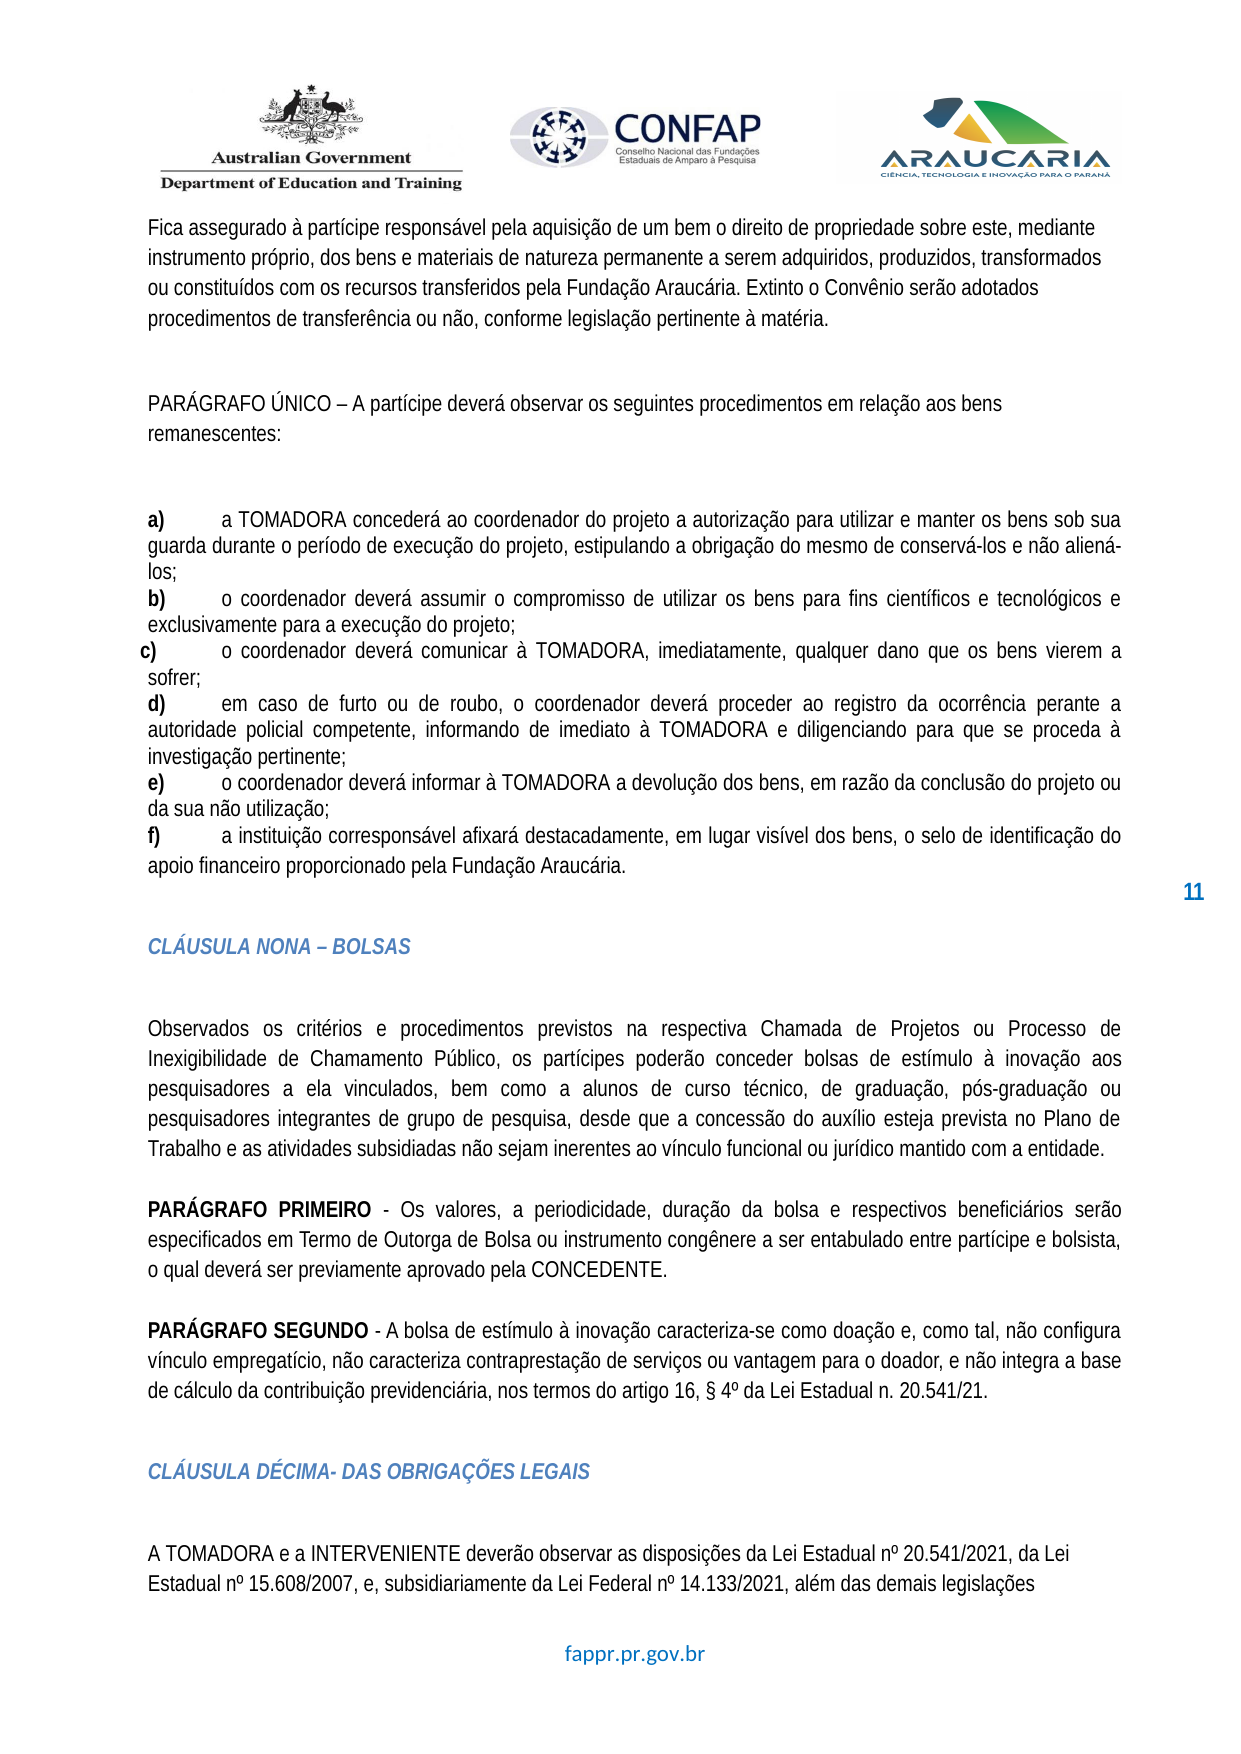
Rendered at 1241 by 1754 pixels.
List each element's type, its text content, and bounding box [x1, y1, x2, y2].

subtitle CLÁUSULA NONA – BOLSAS [148, 933, 1122, 959]
subtitle CLÁUSULA DÉCIMA- DAS OBRIGAÇÕES LEGAIS [148, 1458, 1122, 1484]
picture [510, 107, 761, 168]
text PARÁGRAFO ÚNICO – A partícipe deverá observar os seguintes procedimentos em relação aos bens remanescentes: [148, 390, 1122, 446]
list o coordenador deverá comunicar à TOMADORA, imediatamente, qualquer dano que os bens vierem a sofrer; [140, 637, 1122, 690]
list o coordenador deverá assumir o compromisso de utilizar os bens para fins científicos e tecnológicos e exclusivamente para a execução do projeto; [148, 584, 1122, 637]
list a TOMADORA concederá ao coordenador do projeto a autorização para utilizar e manter os bens sob sua guarda durante o período de execução do projeto, estipulando a obrigação do mesmo de conservá-los e não aliená-los; [148, 506, 1122, 584]
list a instituição corresponsável afixará destacadamente, em lugar visível dos bens, o selo de identificação do apoio financeiro proporcionado pela Fundação Araucária. [148, 822, 1122, 878]
text Fica assegurado à partícipe responsável pela aquisição de um bem o direito de propriedade sobre este, mediante instrumento próprio, dos bens e materiais de natureza permanente a serem adquiridos, produzidos, transformados ou constituídos com os recursos transferidos pela Fundação Araucária. Extinto o Convênio serão adotados procedimentos de transferência ou não, conforme legislação pertinente à matéria. [148, 214, 1122, 331]
text Observados os critérios e procedimentos previstos na respectiva Chamada de Projetos ou Processo de Inexigibilidade de Chamamento Público, os partícipes poderão conceder bolsas de estímulo à inovação aos pesquisadores a ela vinculados, bem como a alunos de curso técnico, de graduação, pós-graduação ou pesquisadores integrantes de grupo de pesquisa, desde que a concessão do auxílio esteja prevista no Plano de Trabalho e as atividades subsidiadas não sejam inerentes ao vínculo funcional ou jurídico mantido com a entidade. [148, 1014, 1122, 1162]
picture [158, 70, 464, 204]
list o coordenador deverá informar à TOMADORA a devolução dos bens, em razão da conclusão do projeto ou da sua não utilização; [148, 769, 1122, 822]
list em caso de furto ou de roubo, o coordenador deverá proceder ao registro da ocorrência perante a autoridade policial competente, informando de imediato à TOMADORA e diligenciando para que se proceda à investigação pertinente; [148, 690, 1122, 769]
picture [835, 91, 1123, 184]
text PARÁGRAFO SEGUNDO - A bolsa de estímulo à inovação caracteriza-se como doação e, como tal, não configura vínculo empregatício, não caracteriza contraprestação de serviços ou vantagem para o doador, e não integra a base de cálculo da contribuição previdenciária, nos termos do artigo 16, § 4º da Lei Estadual n. 20.541/21. [148, 1317, 1122, 1403]
text PARÁGRAFO PRIMEIRO - Os valores, a periodicidade, duração da bolsa e respectivos beneficiários serão especificados em Termo de Outorga de Bolsa ou instrumento congênere a ser entabulado entre partícipe e bolsista, o qual deverá ser previamente aprovado pela CONCEDENTE. [148, 1196, 1122, 1282]
